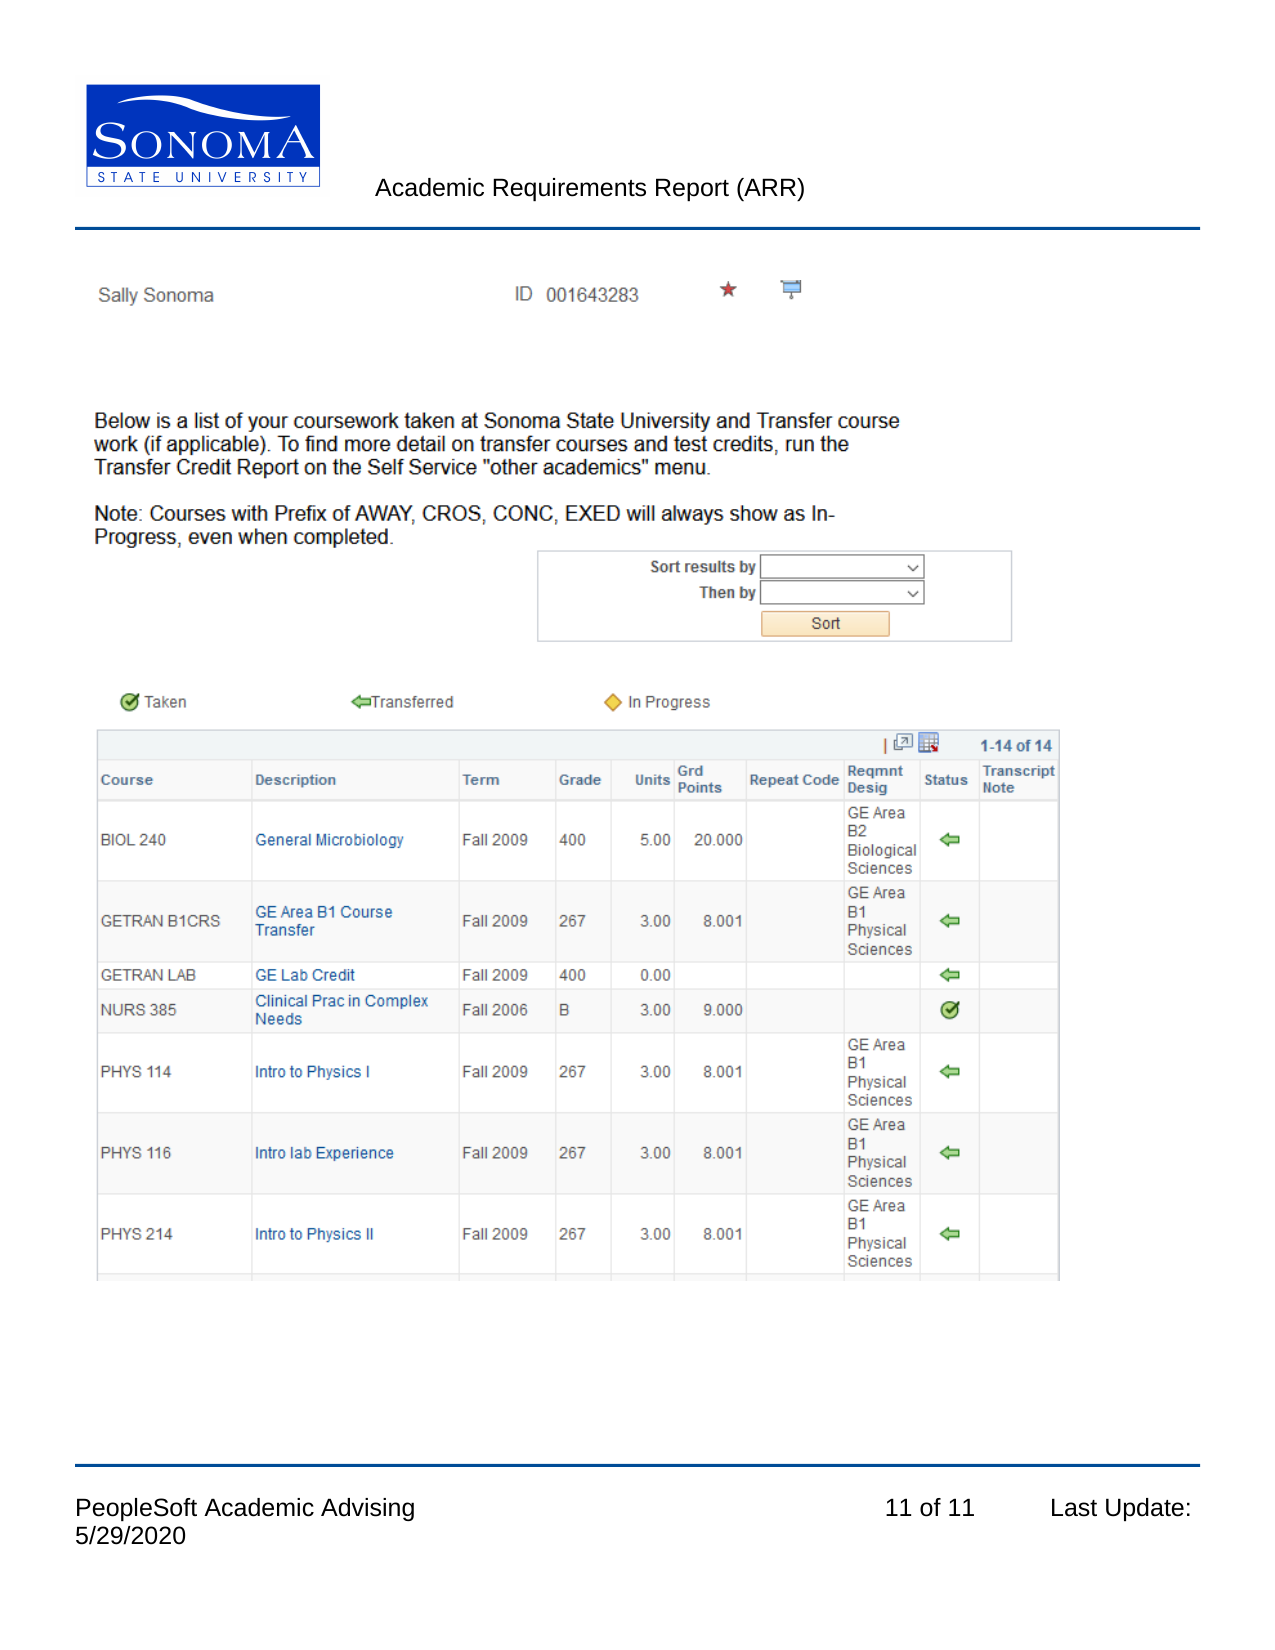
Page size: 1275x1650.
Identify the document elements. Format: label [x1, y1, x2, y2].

picture [75, 75, 331, 197]
picture [75, 280, 1060, 1281]
